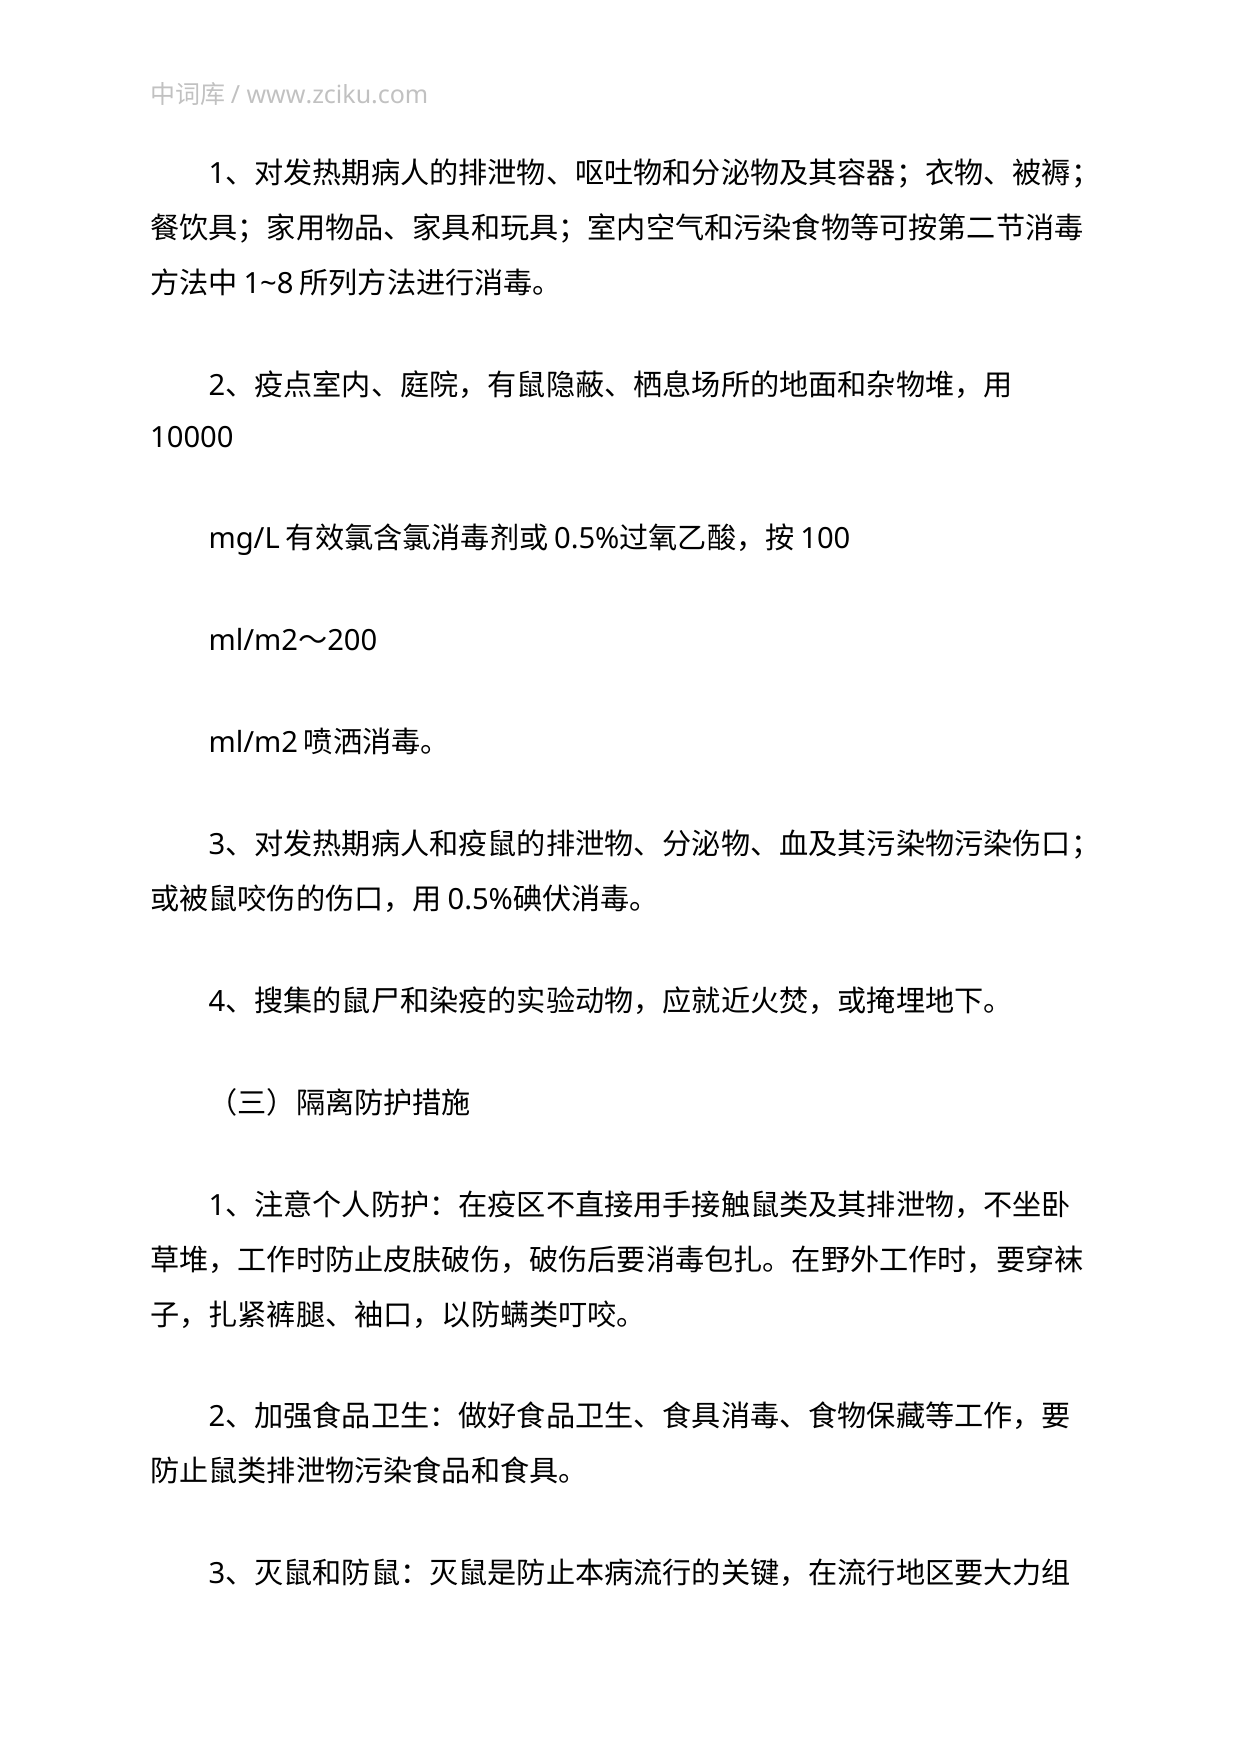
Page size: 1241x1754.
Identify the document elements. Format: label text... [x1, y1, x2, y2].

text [150, 1550, 1090, 1592]
text 1、注意个人防护：在疫区不直接用手接触鼠类及其排泄物，不坐卧草堆，工作时防止皮肤破伤，破伤后要消毒包扎。在野外工作时，要穿袜子，扎紧裤腿、袖口，以防螨类叮咬。 [150, 1181, 1090, 1333]
text 2、加强食品卫生：做好食品卫生、食具消毒、食物保藏等工作，要防止鼠类排泄物污染食品和食具。 [150, 1393, 1090, 1490]
text 3、对发热期病人和疫鼠的排泄物、分泌物、血及其污染物污染伤口；或被鼠咬伤的伤口，用0.5%碘伏消毒。 [150, 821, 1090, 918]
text 4、搜集的鼠尸和染疫的实验动物，应就近火焚，或掩埋地下。 [150, 977, 1090, 1020]
text ml/m2喷洒消毒。 [150, 718, 1090, 761]
text 2、疫点室内、庭院，有鼠隐蔽、栖息场所的地面和杂物堆，用10000 [150, 362, 1090, 456]
text （三）隔离防护措施 [150, 1079, 1090, 1122]
text mg/L有效氯含氯消毒剂或0.5%过氧乙酸，按100 [150, 514, 1090, 557]
text ml/m2～200 [150, 617, 1090, 659]
text 1、对发热期病人的排泄物、呕吐物和分泌物及其容器；衣物、被褥；餐饮具；家用物品、家具和玩具；室内空气和污染食物等可按第二节消毒方法中1~8所列方法进行消毒。 [150, 150, 1090, 302]
